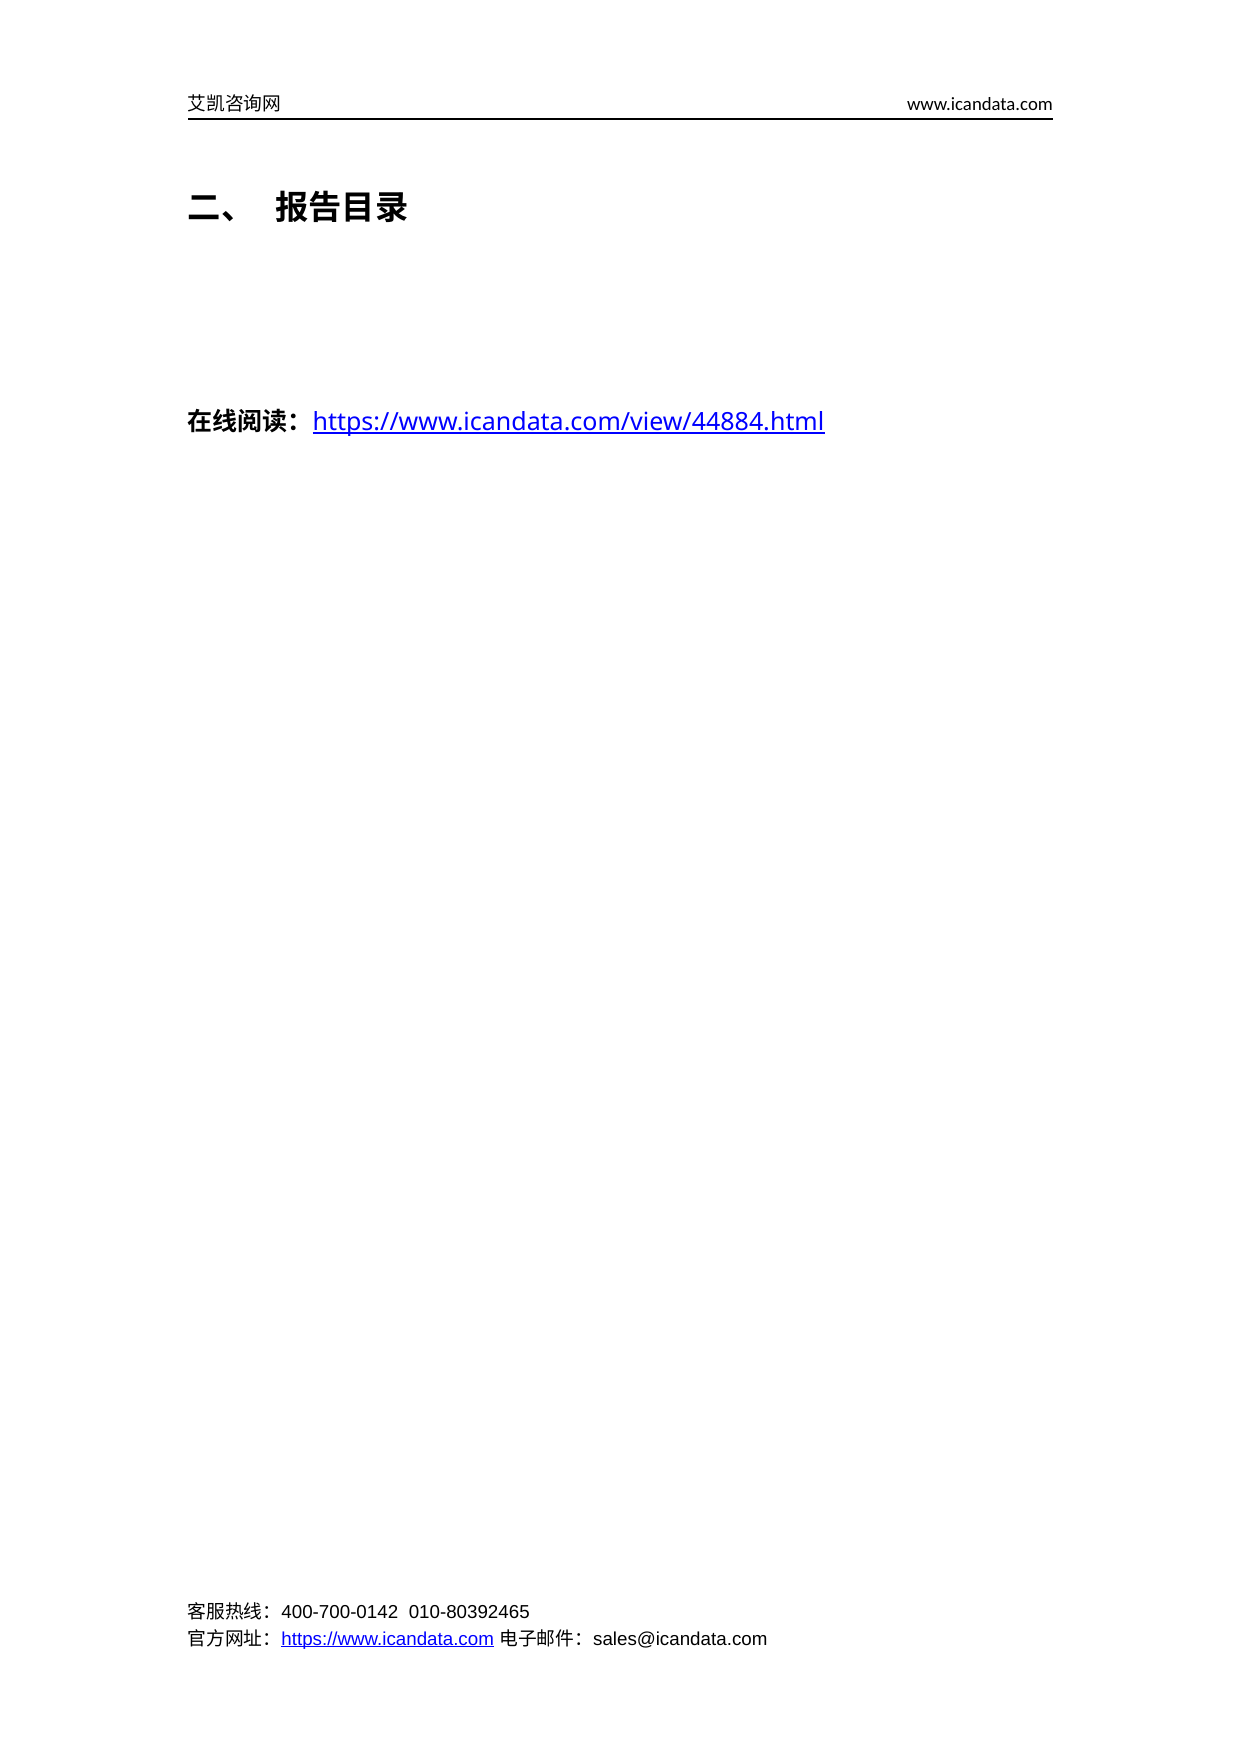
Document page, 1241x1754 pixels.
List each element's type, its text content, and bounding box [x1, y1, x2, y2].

subtitle 报告目录 [187, 172, 1053, 237]
text 在线阅读：https://www.icandata.com/view/44884.html [187, 387, 1053, 452]
